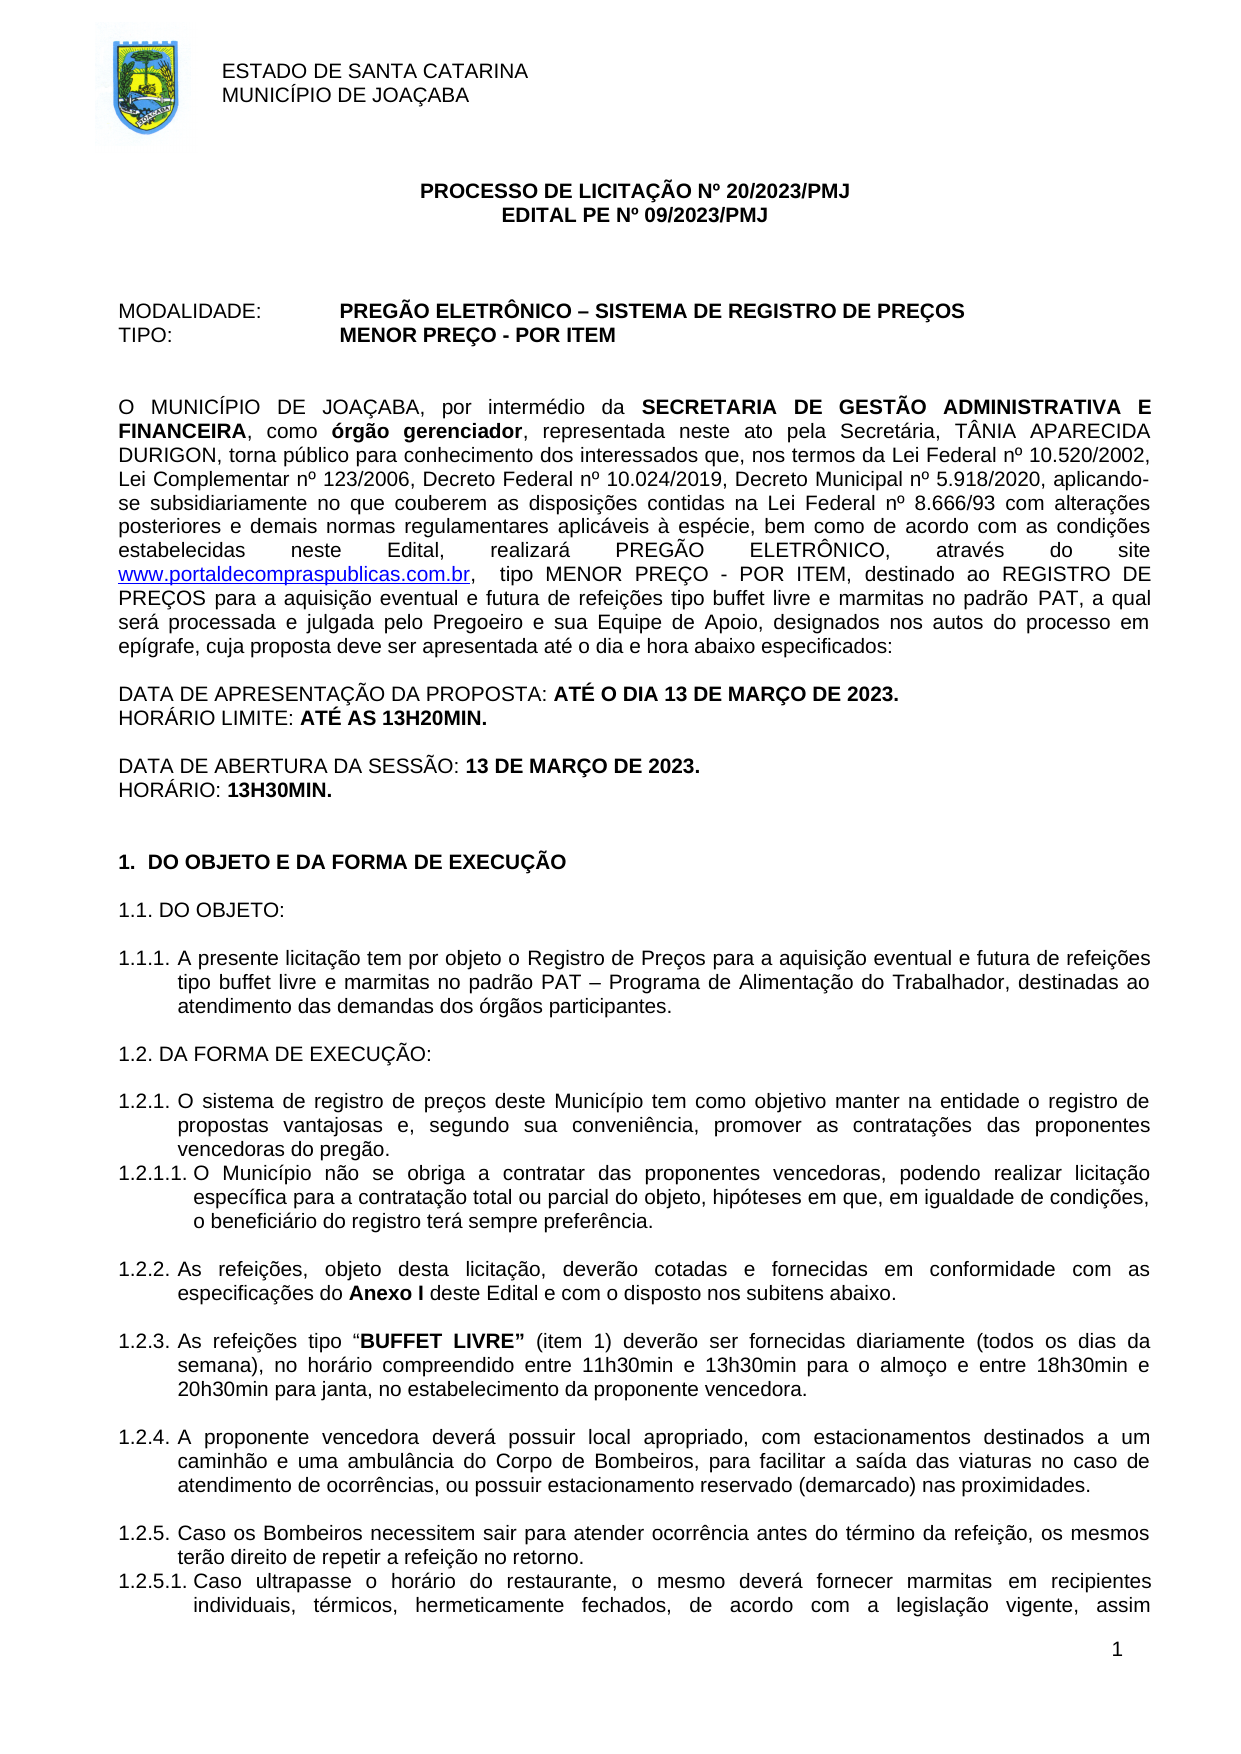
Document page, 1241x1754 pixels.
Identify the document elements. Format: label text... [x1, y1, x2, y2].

text HORÁRIO: 13H30MIN. [118, 778, 1152, 802]
list DO OBJETO: [118, 898, 1152, 922]
list O sistema de registro de preços deste Município tem como objetivo manter na entidade o registro de propostas vantajosas e, segundo sua conveniência, promover as contratações das proponentes vencedoras do pregão. [118, 1089, 1152, 1161]
text TIPO: MENOR PREÇO - POR ITEM [118, 323, 1152, 347]
text HORÁRIO LIMITE: ATÉ AS 13H20MIN. [118, 706, 1152, 730]
list Caso os Bombeiros necessitem sair para atender ocorrência antes do término da refeição, os mesmos terão direito de repetir a refeição no retorno. [118, 1521, 1152, 1568]
text O MUNICÍPIO DE JOAÇABA, por intermédio da SECRETARIA DE GESTÃO ADMINISTRATIVA E FINANCEIRA, como órgão gerenciador, representada neste ato pela Secretária, TÂNIA APARECIDA DURIGON, torna público para conhecimento dos interessados que, nos termos da Lei Federal nº 10.520/2002, Lei Complementar nº 123/2006, Decreto Federal nº 10.024/2019, Decreto Municipal nº 5.918/2020, aplicando-se subsidiariamente no que couberem as disposições contidas na Lei Federal nº 8.666/93 com alterações posteriores e demais normas regulamentares aplicáveis à espécie, bem como de acordo com as condições estabelecidas neste Edital, realizará PREGÃO ELETRÔNICO, através do site www.portaldecompraspublicas.com.br, tipo MENOR PREÇO - POR ITEM, destinado ao REGISTRO DE PREÇOS para a aquisição eventual e futura de refeições tipo buffet livre e marmitas no padrão PAT, a qual será processada e julgada pelo Pregoeiro e sua Equipe de Apoio, designados nos autos do processo em epígrafe, cuja proposta deve ser apresentada até o dia e hora abaixo especificados: [118, 394, 1152, 658]
list As refeições tipo “BUFFET LIVRE” (item 1) deverão ser fornecidas diariamente (todos os dias da semana), no horário compreendido entre 11h30min e 13h30min para o almoço e entre 18h30min e 20h30min para janta, no estabelecimento da proponente vencedora. [118, 1329, 1152, 1401]
list As refeições, objeto desta licitação, deverão cotadas e fornecidas em conformidade com as especificações do Anexo I deste Edital e com o disposto nos subitens abaixo. [118, 1257, 1152, 1305]
text DATA DE ABERTURA DA SESSÃO: 13 DE MARÇO DE 2023. [118, 754, 1152, 778]
picture [95, 22, 198, 153]
text DATA DE APRESENTAÇÃO DA PROPOSTA: ATÉ O DIA 13 DE MARÇO DE 2023. [118, 682, 1152, 706]
list DA FORMA DE EXECUÇÃO: [118, 1041, 1152, 1065]
list DO OBJETO E DA FORMA DE EXECUÇÃO [118, 850, 1152, 874]
list O Município não se obriga a contratar das proponentes vencedoras, podendo realizar licitação específica para a contratação total ou parcial do objeto, hipóteses em que, em igualdade de condições, o beneficiário do registro terá sempre preferência. [118, 1161, 1152, 1233]
text MODALIDADE: PREGÃO ELETRÔNICO – SISTEMA DE REGISTRO DE PREÇOS [118, 299, 1152, 323]
text EDITAL PE Nº 09/2023/PMJ [118, 203, 1152, 227]
subtitle PROCESSO DE LICITAÇÃO Nº 20/2023/PMJ [118, 179, 1152, 203]
list A presente licitação tem por objeto o Registro de Preços para a aquisição eventual e futura de refeições tipo buffet livre e marmitas no padrão PAT – Programa de Alimentação do Trabalhador, destinadas ao atendimento das demandas dos órgãos participantes. [118, 946, 1152, 1017]
list A proponente vencedora deverá possuir local apropriado, com estacionamentos destinados a um caminhão e uma ambulância do Corpo de Bombeiros, para facilitar a saída das viaturas no caso de atendimento de ocorrências, ou possuir estacionamento reservado (demarcado) nas proximidades. [118, 1425, 1152, 1497]
